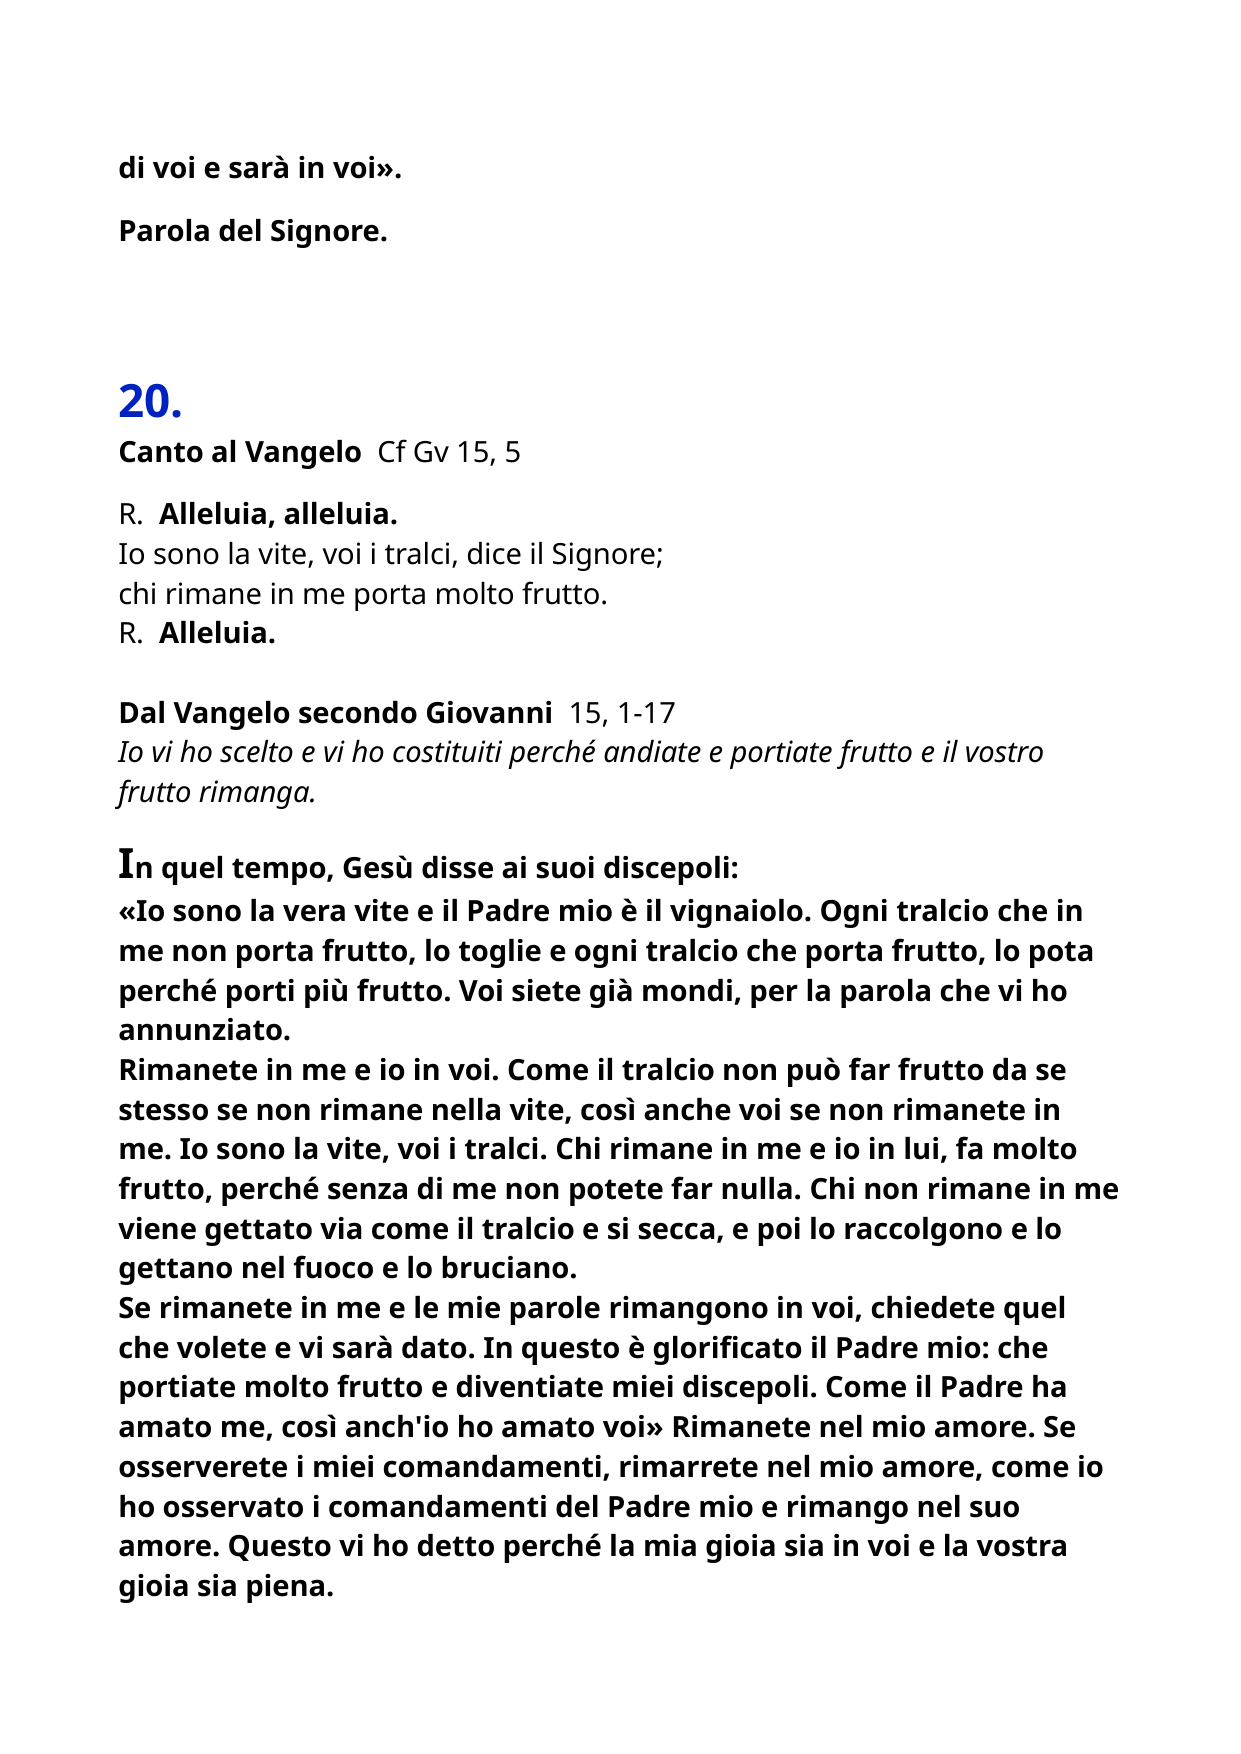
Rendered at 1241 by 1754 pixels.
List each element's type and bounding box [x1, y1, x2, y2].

text [118, 431, 1122, 1605]
text [118, 148, 1122, 431]
